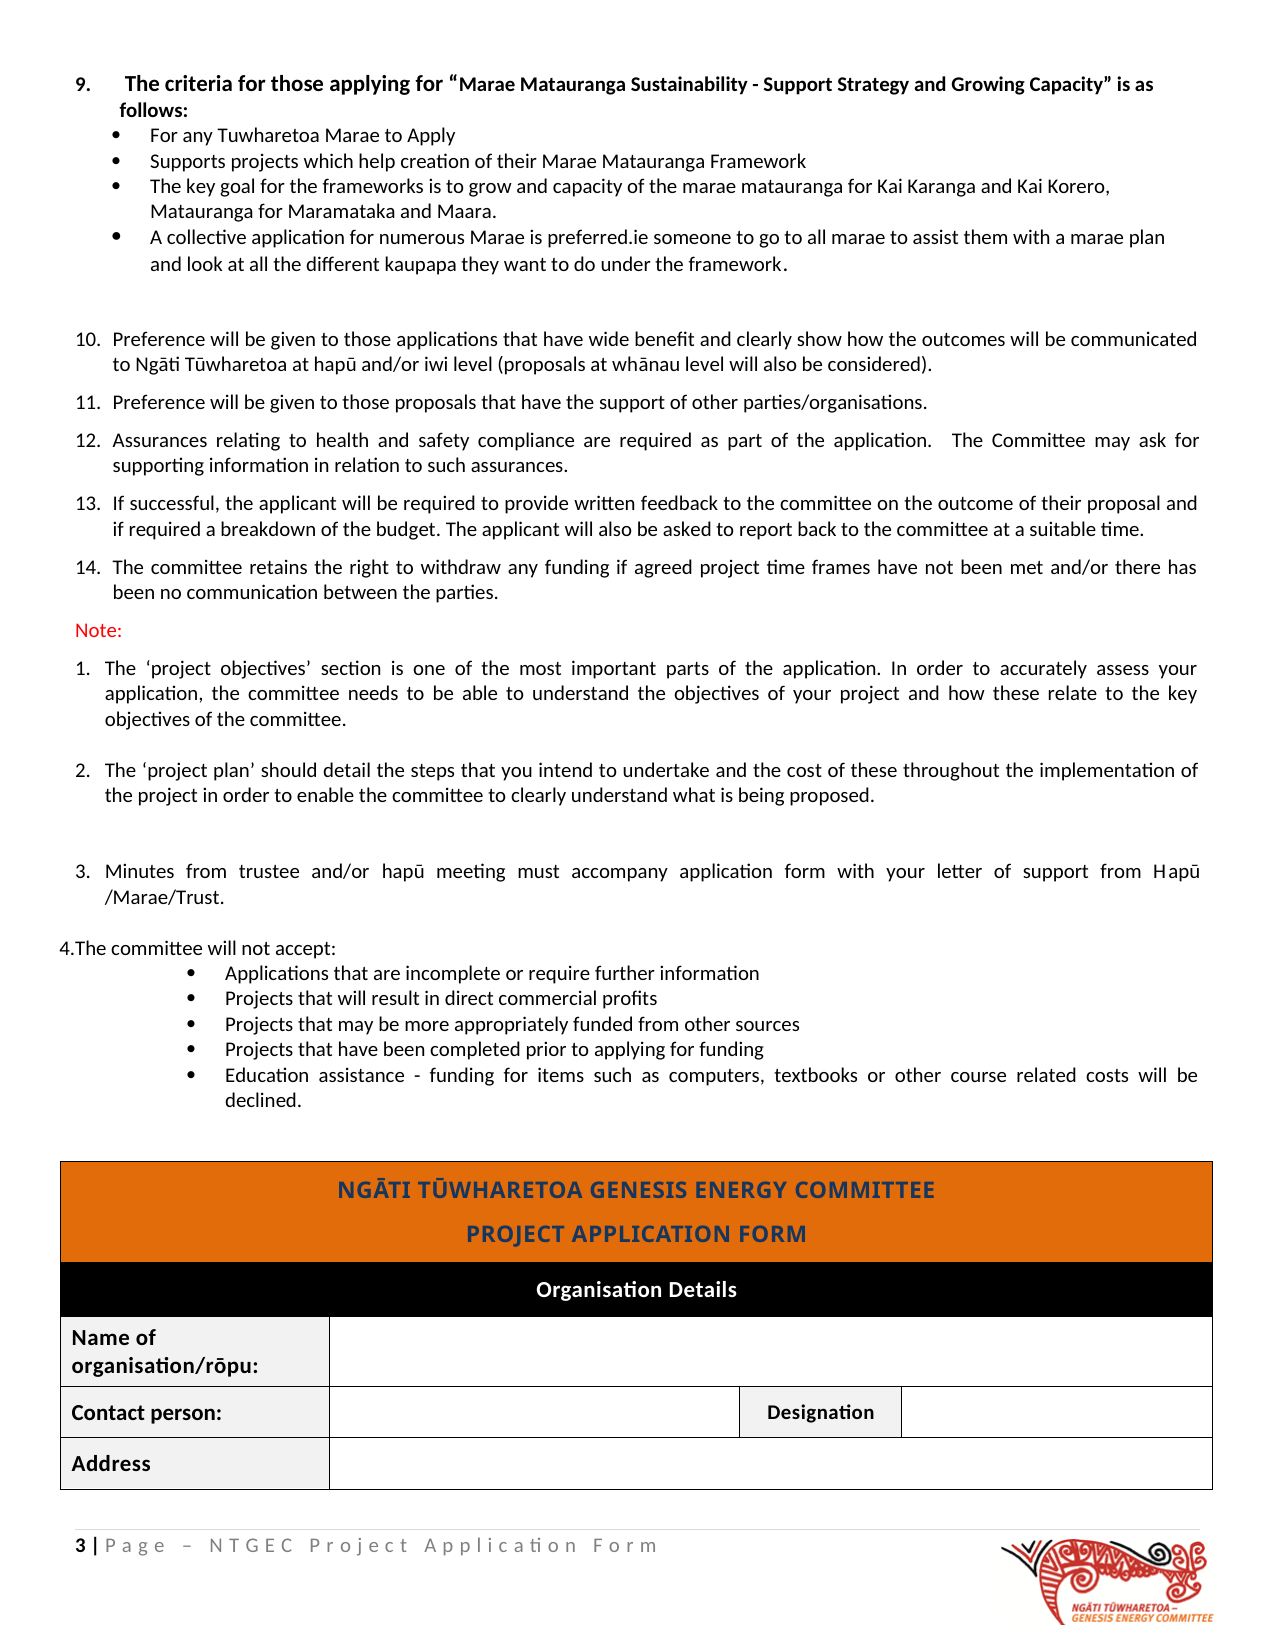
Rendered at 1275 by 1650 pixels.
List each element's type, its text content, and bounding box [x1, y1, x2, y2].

list Assurances relating to health and safety compliance are required as part of the application. The Committee may ask for supporting information in relation to such assurances. [75, 427, 1200, 478]
table_cell Address [61, 1438, 329, 1488]
table_cell Name of organisation/rōpu: [61, 1317, 329, 1386]
list If successful, the applicant will be required to provide written feedback to the committee on the outcome of their proposal and if required a breakdown of the budget. The applicant will also be asked to report back to the committee at a suitable time. [75, 491, 1200, 541]
table_cell [330, 1387, 739, 1437]
table_cell [330, 1438, 1212, 1488]
list Projects that may be more appropriately funded from other sources [187, 1011, 1200, 1036]
list Supports projects which help creation of their Marae Matauranga Framework [112, 148, 1200, 173]
list Projects that will result in direct commercial profits [187, 986, 1200, 1011]
table_cell [330, 1317, 1212, 1386]
table_cell Organisation Details [61, 1263, 1212, 1316]
table_header NGĀTI TŪWHARETOA Genesis Energy Committee PROJECT APPLICATION FORM [61, 1162, 1212, 1262]
list The criteria for those applying for “Marae Matauranga Sustainability - Support Strategy and Growing Capacity” is as follows: [75, 69, 1200, 122]
list Applications that are incomplete or require further information [187, 960, 1200, 986]
list The key goal for the frameworks is to grow and capacity of the marae matauranga for Kai Karanga and Kai Korero, Matauranga for Maramataka and Maara. [112, 173, 1200, 224]
list Education assistance - funding for items such as computers, textbooks or other course related costs will be declined. [187, 1062, 1200, 1113]
list Projects that have been completed prior to applying for funding [187, 1036, 1200, 1062]
table_cell Designation [740, 1387, 901, 1437]
list For any Tuwharetoa Marae to Apply [112, 122, 1200, 148]
list Preference will be given to those proposals that have the support of other parties/organisations. [75, 389, 1200, 415]
list The committee retains the right to withdraw any funding if agreed project time frames have not been met and/or there has been no communication between the parties. [75, 554, 1200, 605]
list A collective application for numerous Marae is preferred.ie someone to go to all marae to assist them with a marae plan and look at all the different kaupapa they want to do under the framework. [112, 224, 1200, 278]
picture [1000, 1539, 1222, 1624]
table_cell Contact person: [61, 1387, 329, 1437]
list The committee will not accept: [59, 935, 1200, 960]
table_cell [902, 1387, 1212, 1437]
list The ‘project objectives’ section is one of the most important parts of the application. In order to accurately assess your application, the committee needs to be able to understand the objectives of your project and how these relate to the key objectives of the committee. [75, 655, 1200, 731]
text Note: [75, 617, 1200, 643]
list Preference will be given to those applications that have wide benefit and clearly show how the outcomes will be communicated to Ngāti Tūwharetoa at hapū and/or iwi level (proposals at whānau level will also be considered). [75, 326, 1200, 377]
list Minutes from trustee and/or hapū meeting must accompany application form with your letter of support from Hapū /Marae/Trust. [75, 858, 1200, 909]
list The ‘project plan’ should detail the steps that you intend to undertake and the cost of these throughout the implementation of the project in order to enable the committee to clearly understand what is being proposed. [75, 757, 1200, 808]
